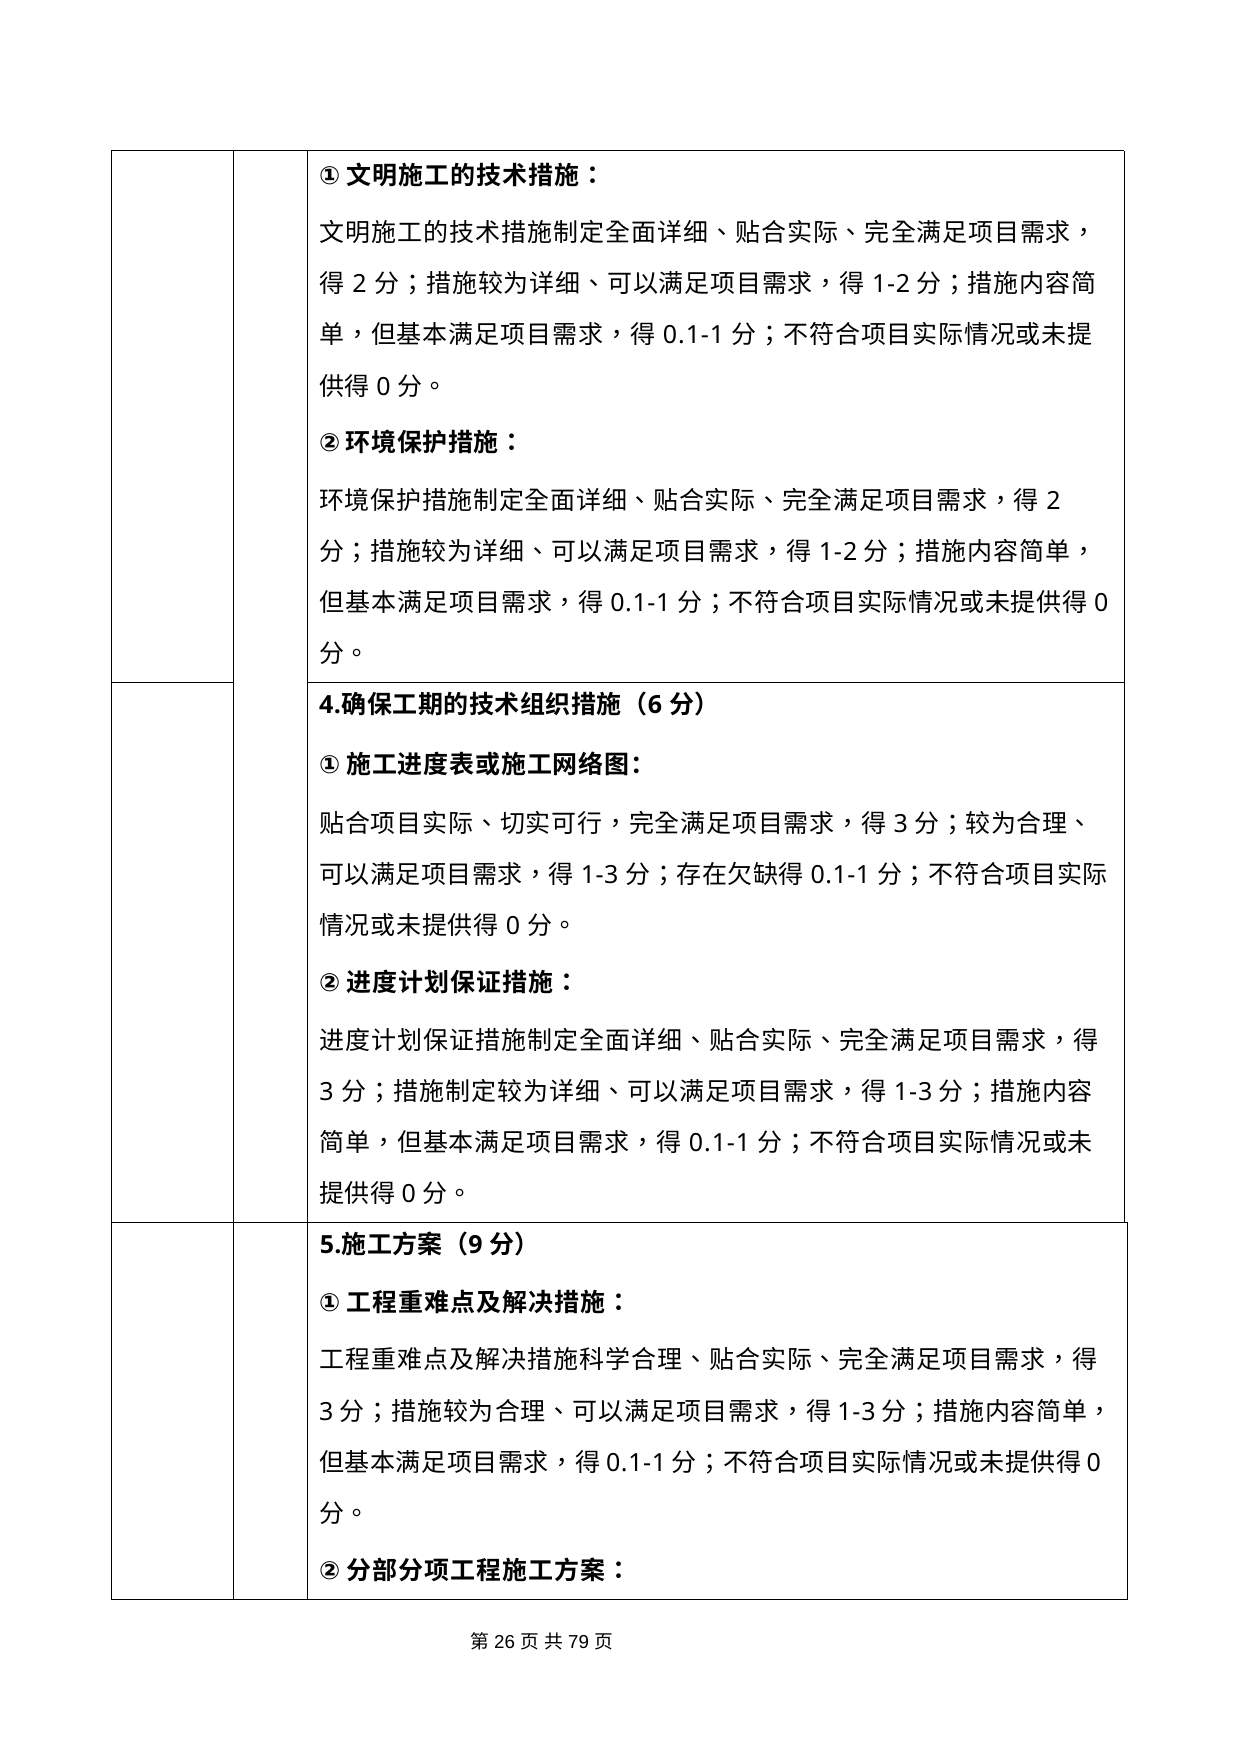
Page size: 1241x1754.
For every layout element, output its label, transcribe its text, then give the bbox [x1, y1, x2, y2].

table_cell 4.确保工期的技术组织措施（6 分） ①施工进度表或施工网络图： 贴合项目实际、切实可行，完全满足项目需求，得 3 分；较为合理、可以满足项目需求，得 1-3 分；存在欠缺得 0.1-1 分；不符合项目实际情况或未提供得 0 分。 ②进度计划保证措施： 进度计划保证措施制定全面详细、贴合实际、完全满足项目需求，得 3 分；措施制定较为详细、可以满足项目需求，得 1-3分；措施内容简单，但基本满足项目需求，得 0.1-1 分；不符合项目实际情况或未提供得 0 分。 [308, 683, 1124, 1222]
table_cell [308, 1223, 1127, 1599]
table_cell [234, 1223, 307, 1599]
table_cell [308, 151, 1124, 682]
table_cell [112, 683, 233, 1222]
table_cell [112, 1223, 233, 1599]
